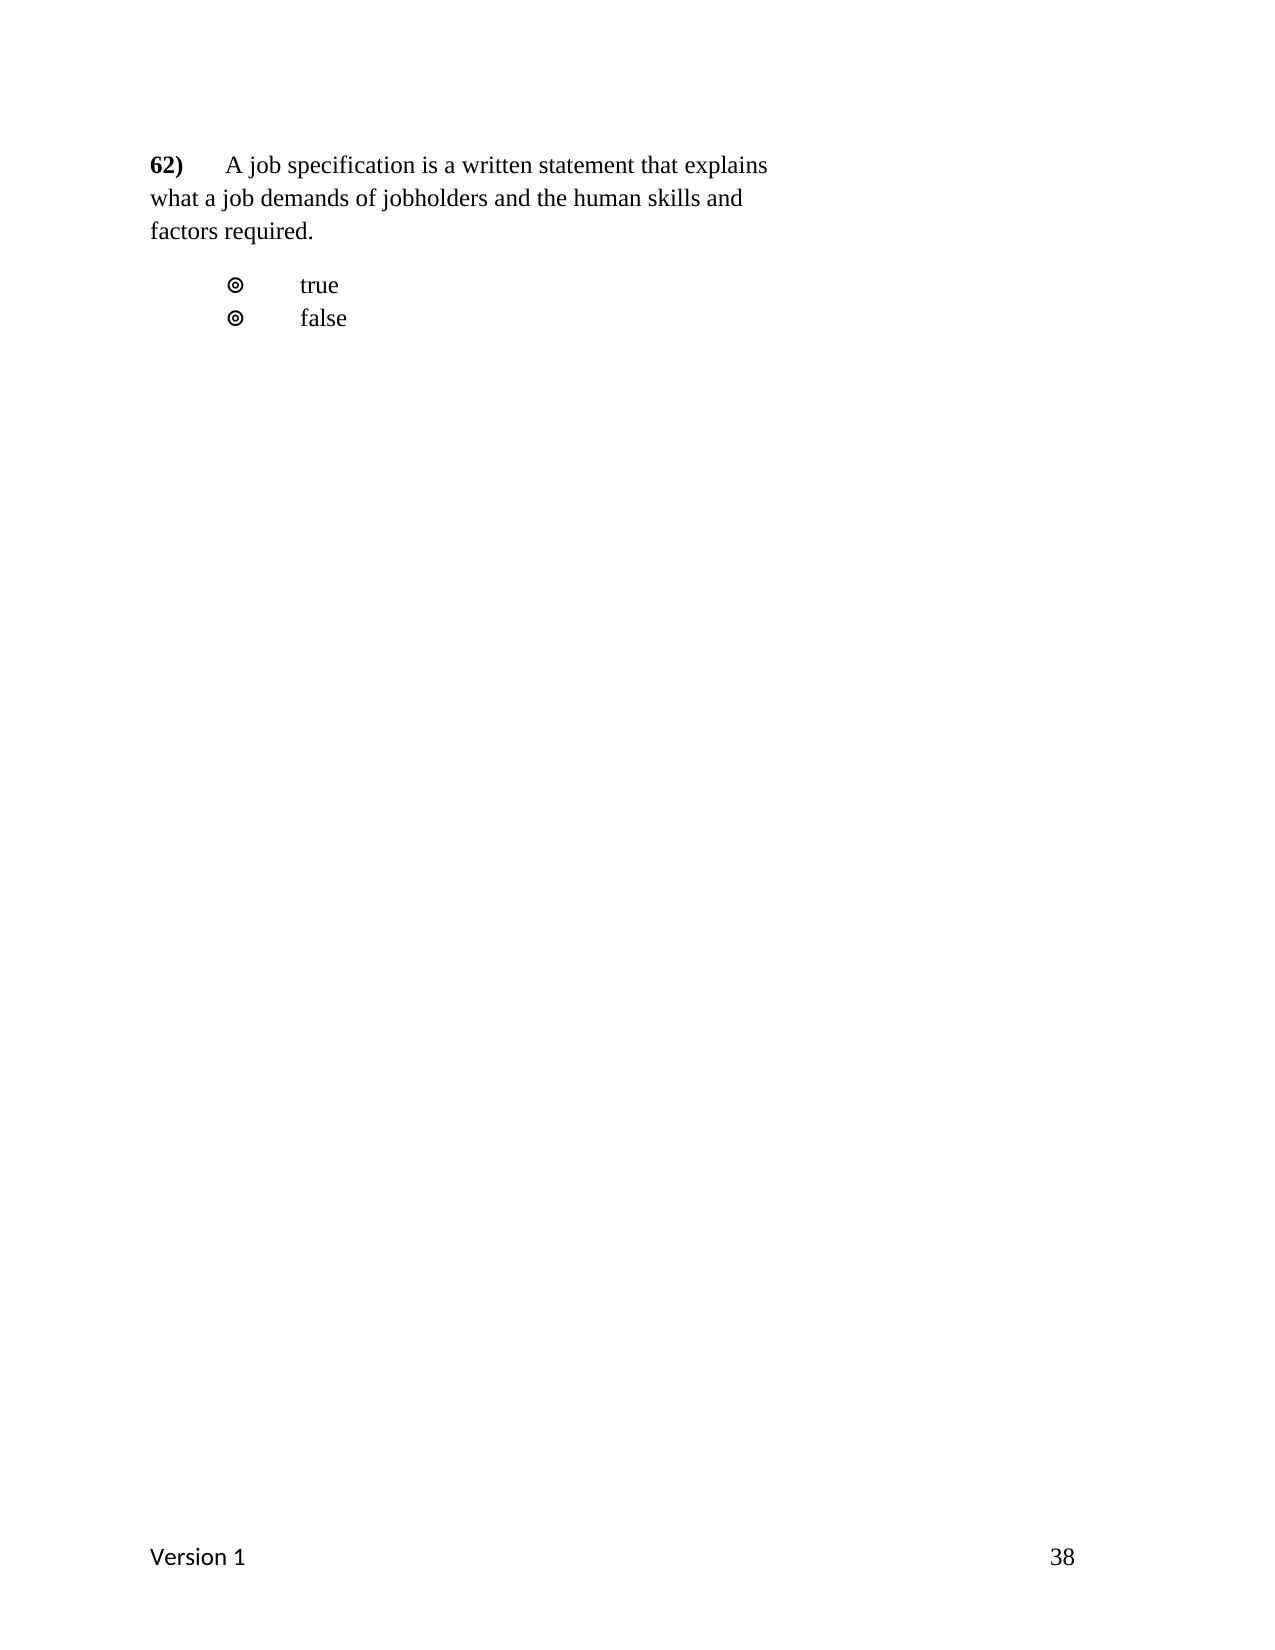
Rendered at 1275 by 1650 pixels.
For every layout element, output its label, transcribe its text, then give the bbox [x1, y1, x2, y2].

text 62) A job specification is a written statement that explains what a job demands of jobholders and the human skills and factors required. [150, 150, 775, 245]
text ⊚ true ⊚ false [150, 270, 775, 332]
